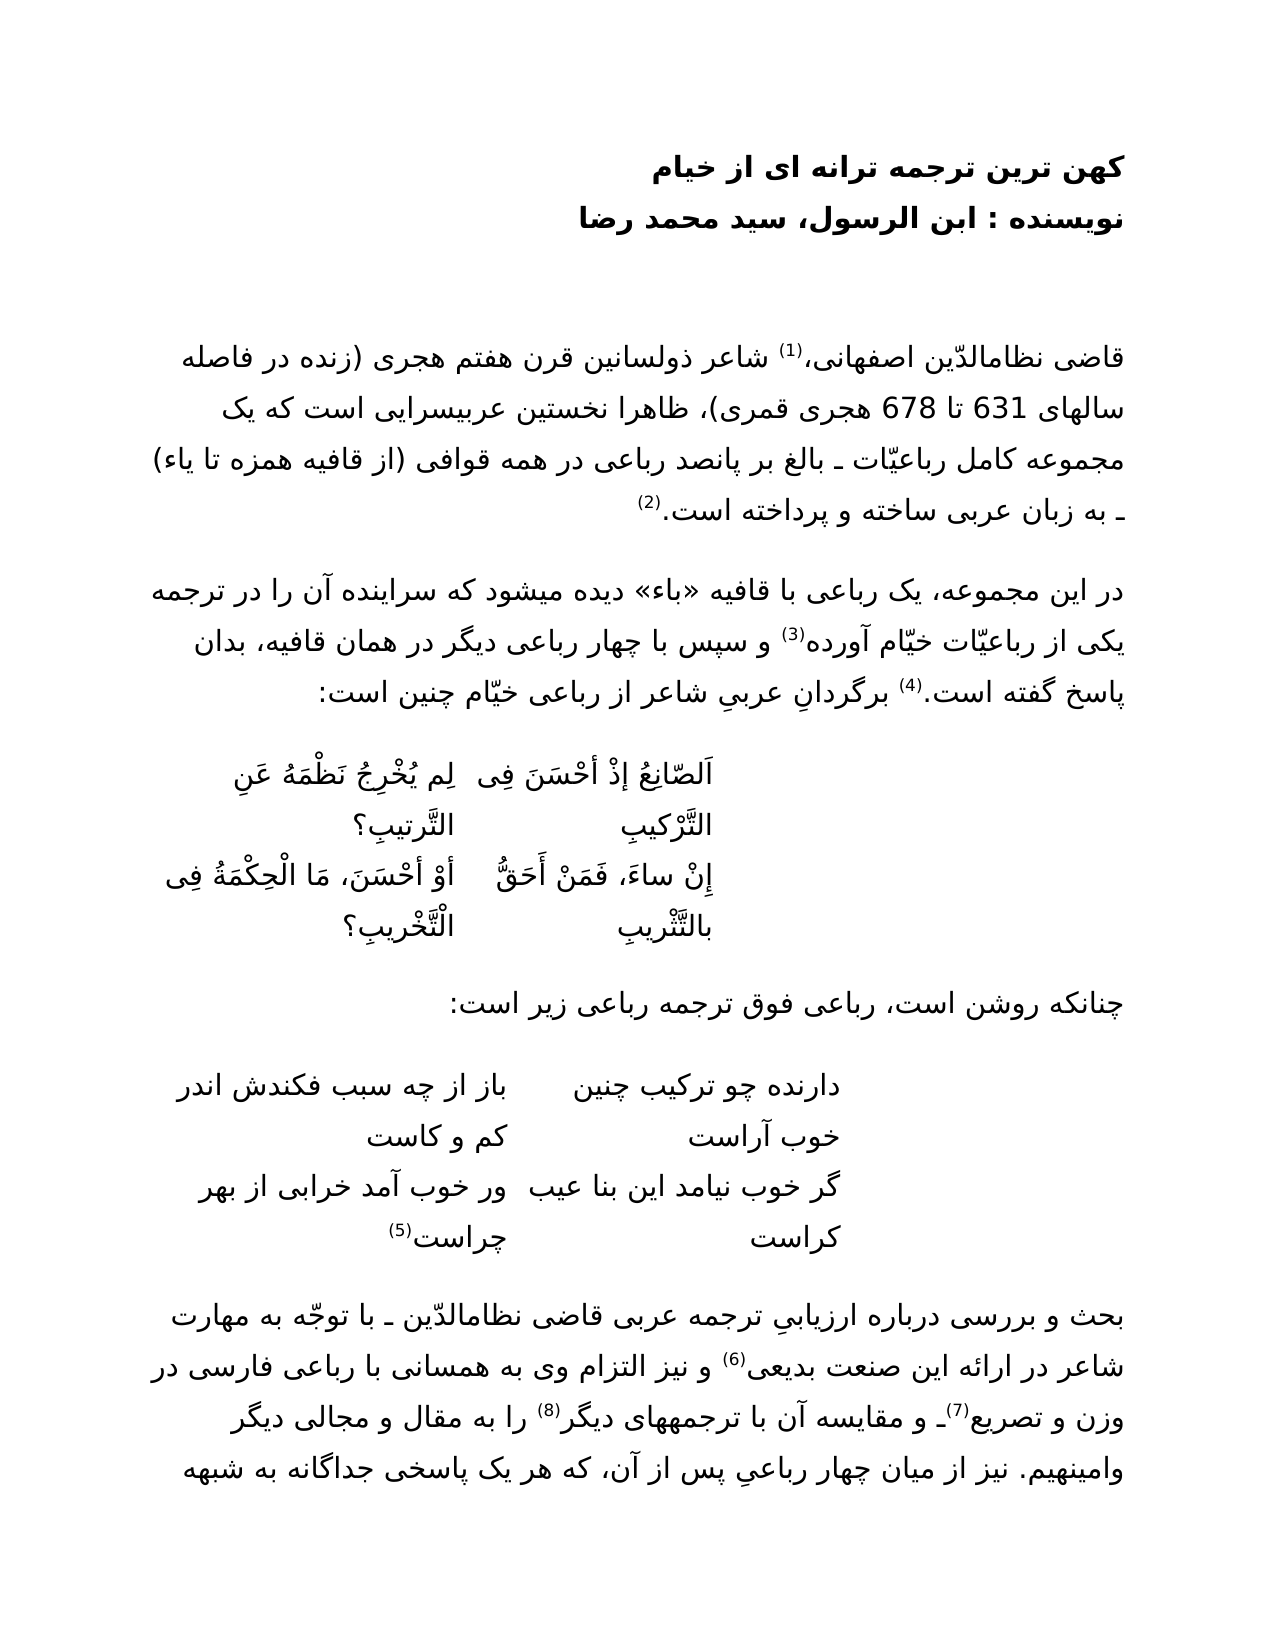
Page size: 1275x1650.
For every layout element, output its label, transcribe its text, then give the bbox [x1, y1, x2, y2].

table_cell گر خوب نیامد این بنا عیب کراست [509, 1168, 842, 1269]
table_cell أوْ أحْسَنَ، مَا الْحِکْمَةُ فِی الْتَّخْریبِ؟ [149, 857, 456, 958]
text نویسنده : ابن الرسول، سید محمد رضا [150, 201, 1125, 235]
text قاضی نظام‏الدّین اصفهانی،(1) شاعر ذولسانین قرن هفتم هجری (زنده در فاصله سالهای 631 تا 678 هجری قمری)، ظاهرا نخستین عربی‏سرایی است که یک مجموعه کامل رباعیّات ـ بالغ بر پانصد رباعی در همه قوافی (از قافیه همزه تا یاء) ـ به زبان عربی ساخته و پرداخته است.(2) [150, 341, 1125, 527]
table_header لِم یُخْرِجُ نَظْمَهُ عَنِ التَّرتیبِ؟ [149, 755, 456, 857]
text کهن ترین ترجمه ترانه ای از خیام [150, 150, 1125, 184]
table_cell ور خوب آمد خرابی از بهر چراست(5) [149, 1168, 509, 1269]
table_header دارنده چو ترکیب چنین خوب آراست [509, 1067, 842, 1168]
text در این مجموعه، یک رباعی با قافیه «باء» دیده می‏شود که سراینده آن را در ترجمه یکی از رباعیّات خیّام آورده(3) و سپس با چهار رباعی دیگر در همان قافیه، بدان پاسخ گفته است.(4) برگردانِ عربیِ شاعر از رباعی خیّام چنین است: [150, 573, 1125, 709]
text چنانکه روشن است، رباعی فوق ترجمه رباعی زیر است: [150, 987, 1125, 1021]
table_header باز از چه سبب فکندش اندر کم و کاست [149, 1067, 509, 1168]
table_cell إِنْ ساءَ، فَمَنْ أَحَقُّ بالتَّثْریبِ [456, 857, 714, 958]
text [150, 1298, 1125, 1485]
table_header اَلصّانِعُ إذْ أحْسَنَ فِی التَّرْکیبِ [456, 755, 714, 857]
